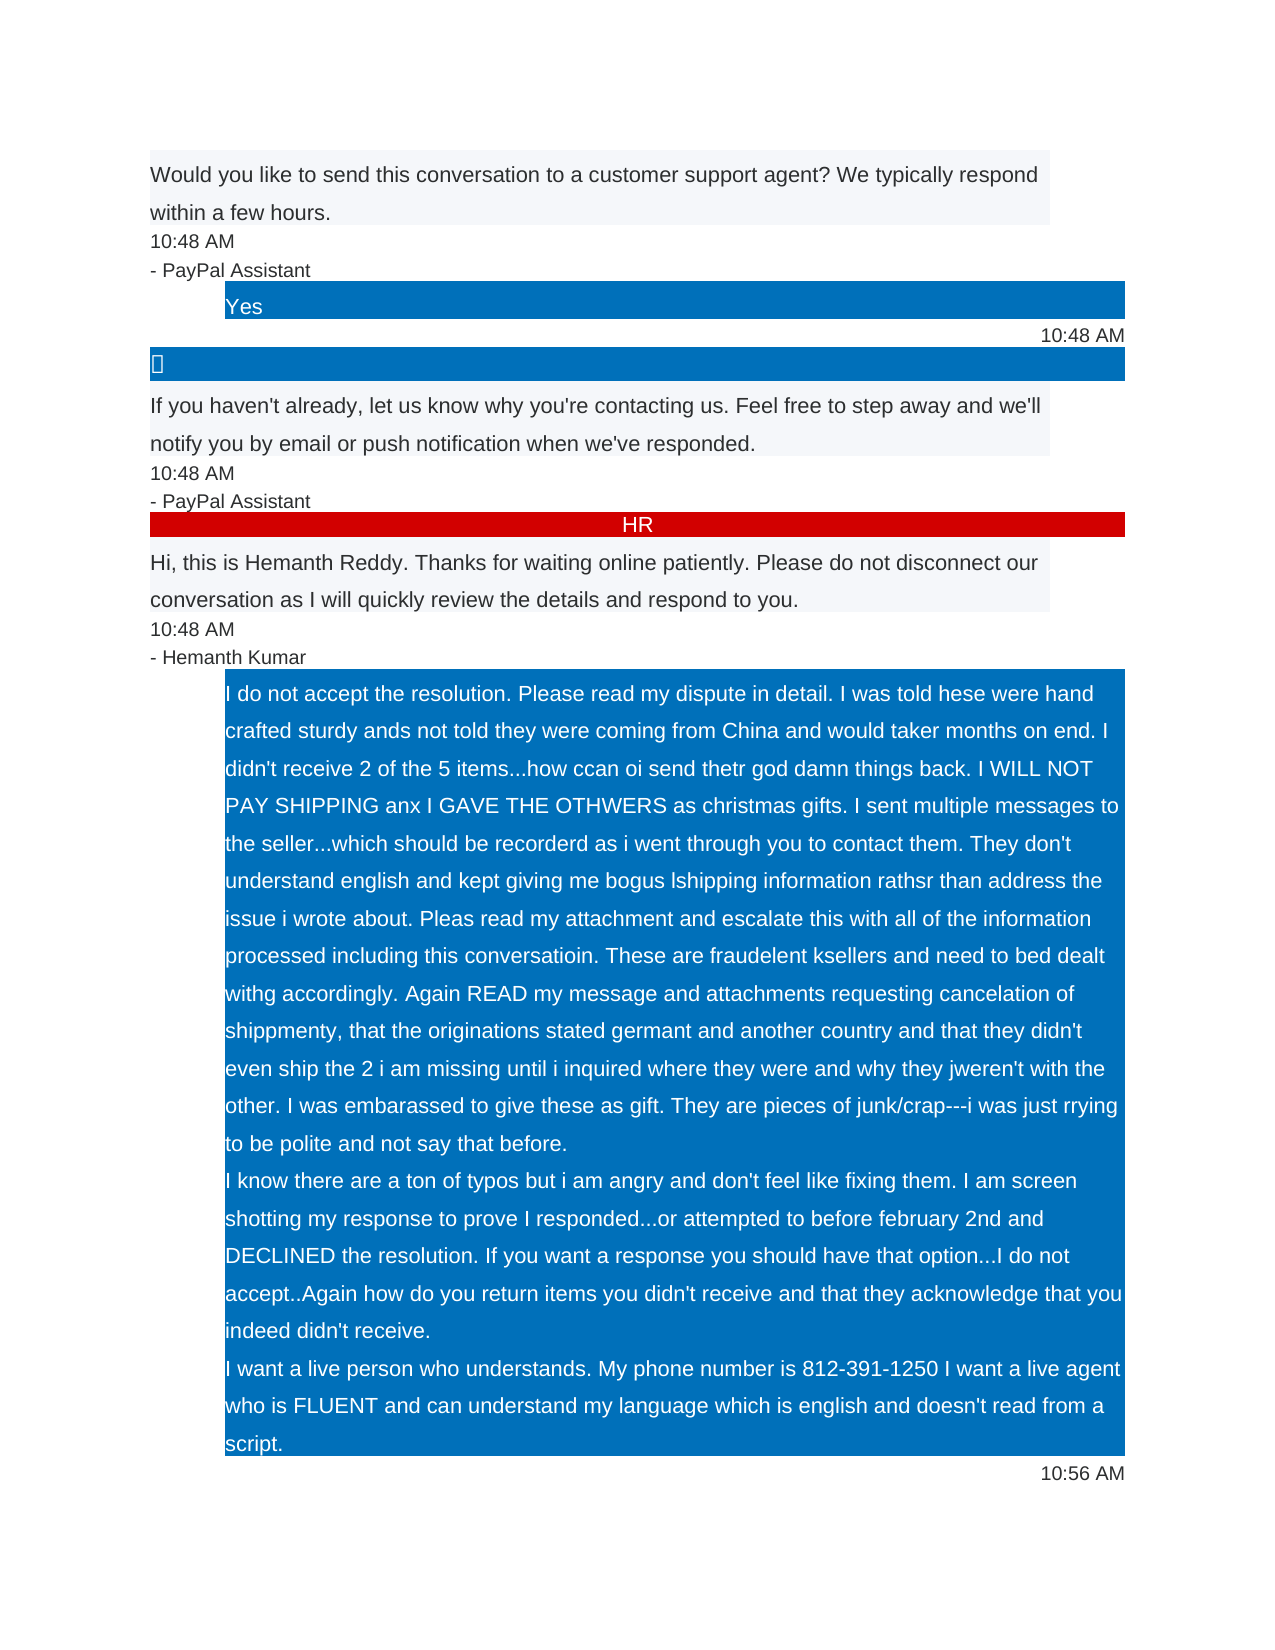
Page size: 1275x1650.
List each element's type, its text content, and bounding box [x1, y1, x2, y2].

text - PayPal Assistant [150, 253, 1125, 281]
text 10:48 AM [150, 456, 1125, 484]
text HR [150, 512, 1125, 537]
text 10:48 AM [150, 225, 1125, 253]
text  [150, 347, 1125, 381]
text Hi, this is Hemanth Reddy. Thanks for waiting online patiently. Please do not disconnect our conversation as I will quickly review the details and respond to you. [150, 537, 1050, 612]
text - PayPal Assistant [150, 484, 1125, 512]
text 10:48 AM [150, 319, 1125, 347]
text - Hemanth Kumar [150, 641, 1125, 669]
text Would you like to send this conversation to a customer support agent? We typically respond within a few hours. [150, 150, 1050, 225]
text Yes [225, 281, 1125, 319]
text I want a live person who understands. My phone number is 812-391-1250 I want a live agent who is FLUENT and can understand my language which is english and doesn't read from a script. [225, 1344, 1125, 1456]
text 10:56 AM [150, 1456, 1125, 1484]
text If you haven't already, let us know why you're contacting us. Feel free to step away and we'll notify you by email or push notification when we've responded. [150, 381, 1050, 456]
text I do not accept the resolution. Please read my dispute in detail. I was told hese were hand crafted sturdy ands not told they were coming from China and would taker months on end. I didn't receive 2 of the 5 items...how ccan oi send thetr god damn things back. I WILL NOT PAY SHIPPING anx I GAVE THE OTHWERS as christmas gifts. I sent multiple messages to the seller...which should be recorderd as i went through you to contact them. They don't understand english and kept giving me bogus lshipping information rathsr than address the issue i wrote about. Pleas read my attachment and escalate this with all of the information processed including this conversatioin. These are fraudelent ksellers and need to bed dealt withg accordingly. Again READ my message and attachments requesting cancelation of shippmenty, that the originations stated germant and another country and that they didn't even ship the 2 i am missing until i inquired where they were and why they jweren't with the other. I was embarassed to give these as gift. They are pieces of junk/crap---i was just rrying to be polite and not say that before. [225, 669, 1125, 1156]
text 10:48 AM [150, 612, 1125, 641]
text I know there are a ton of typos but i am angry and don't feel like fixing them. I am screen shotting my response to prove I responded...or attempted to before february 2nd and DECLINED the resolution. If you want a response you should have that option...I do not accept..Again how do you return items you didn't receive and that they acknowledge that you indeed didn't receive. [225, 1156, 1125, 1344]
